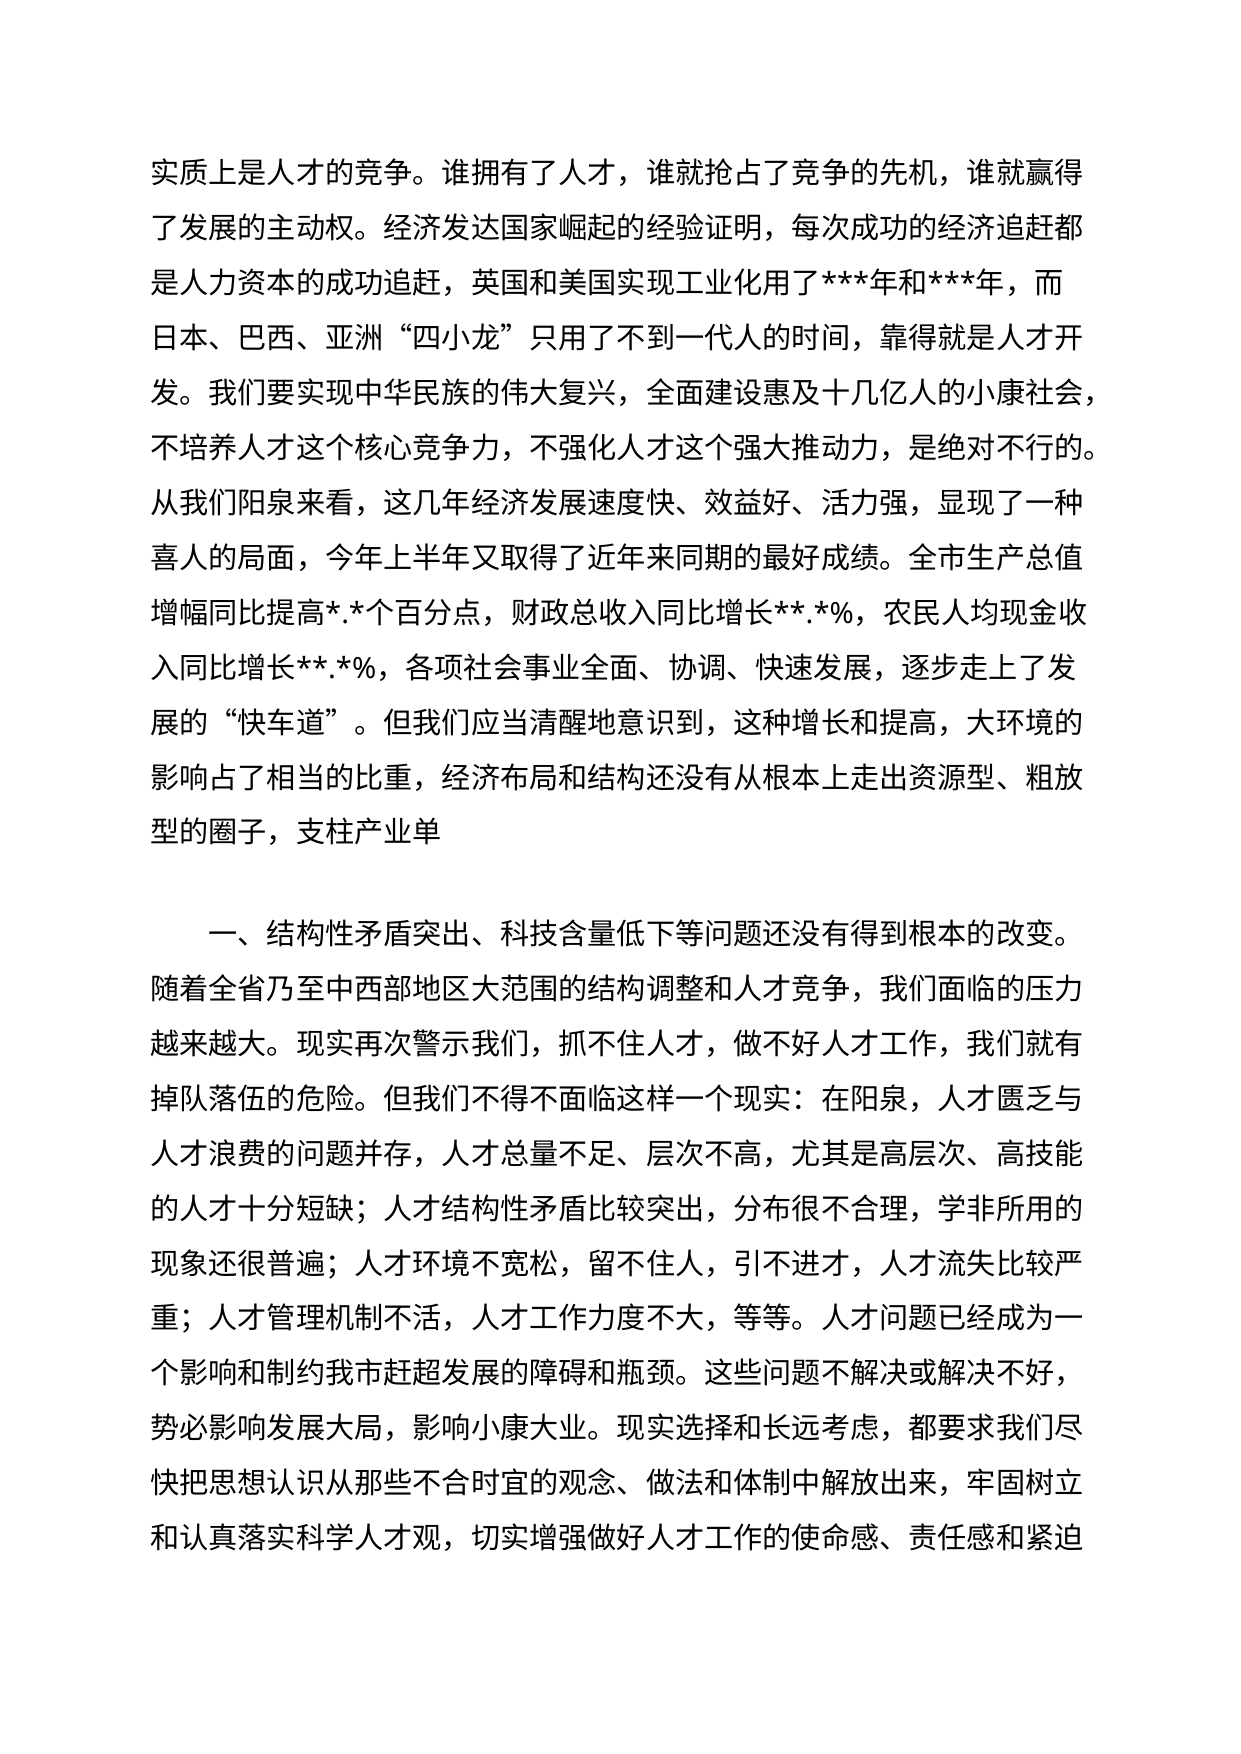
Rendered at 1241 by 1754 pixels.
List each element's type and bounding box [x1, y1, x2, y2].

text [150, 911, 1090, 1557]
text [150, 150, 1090, 851]
